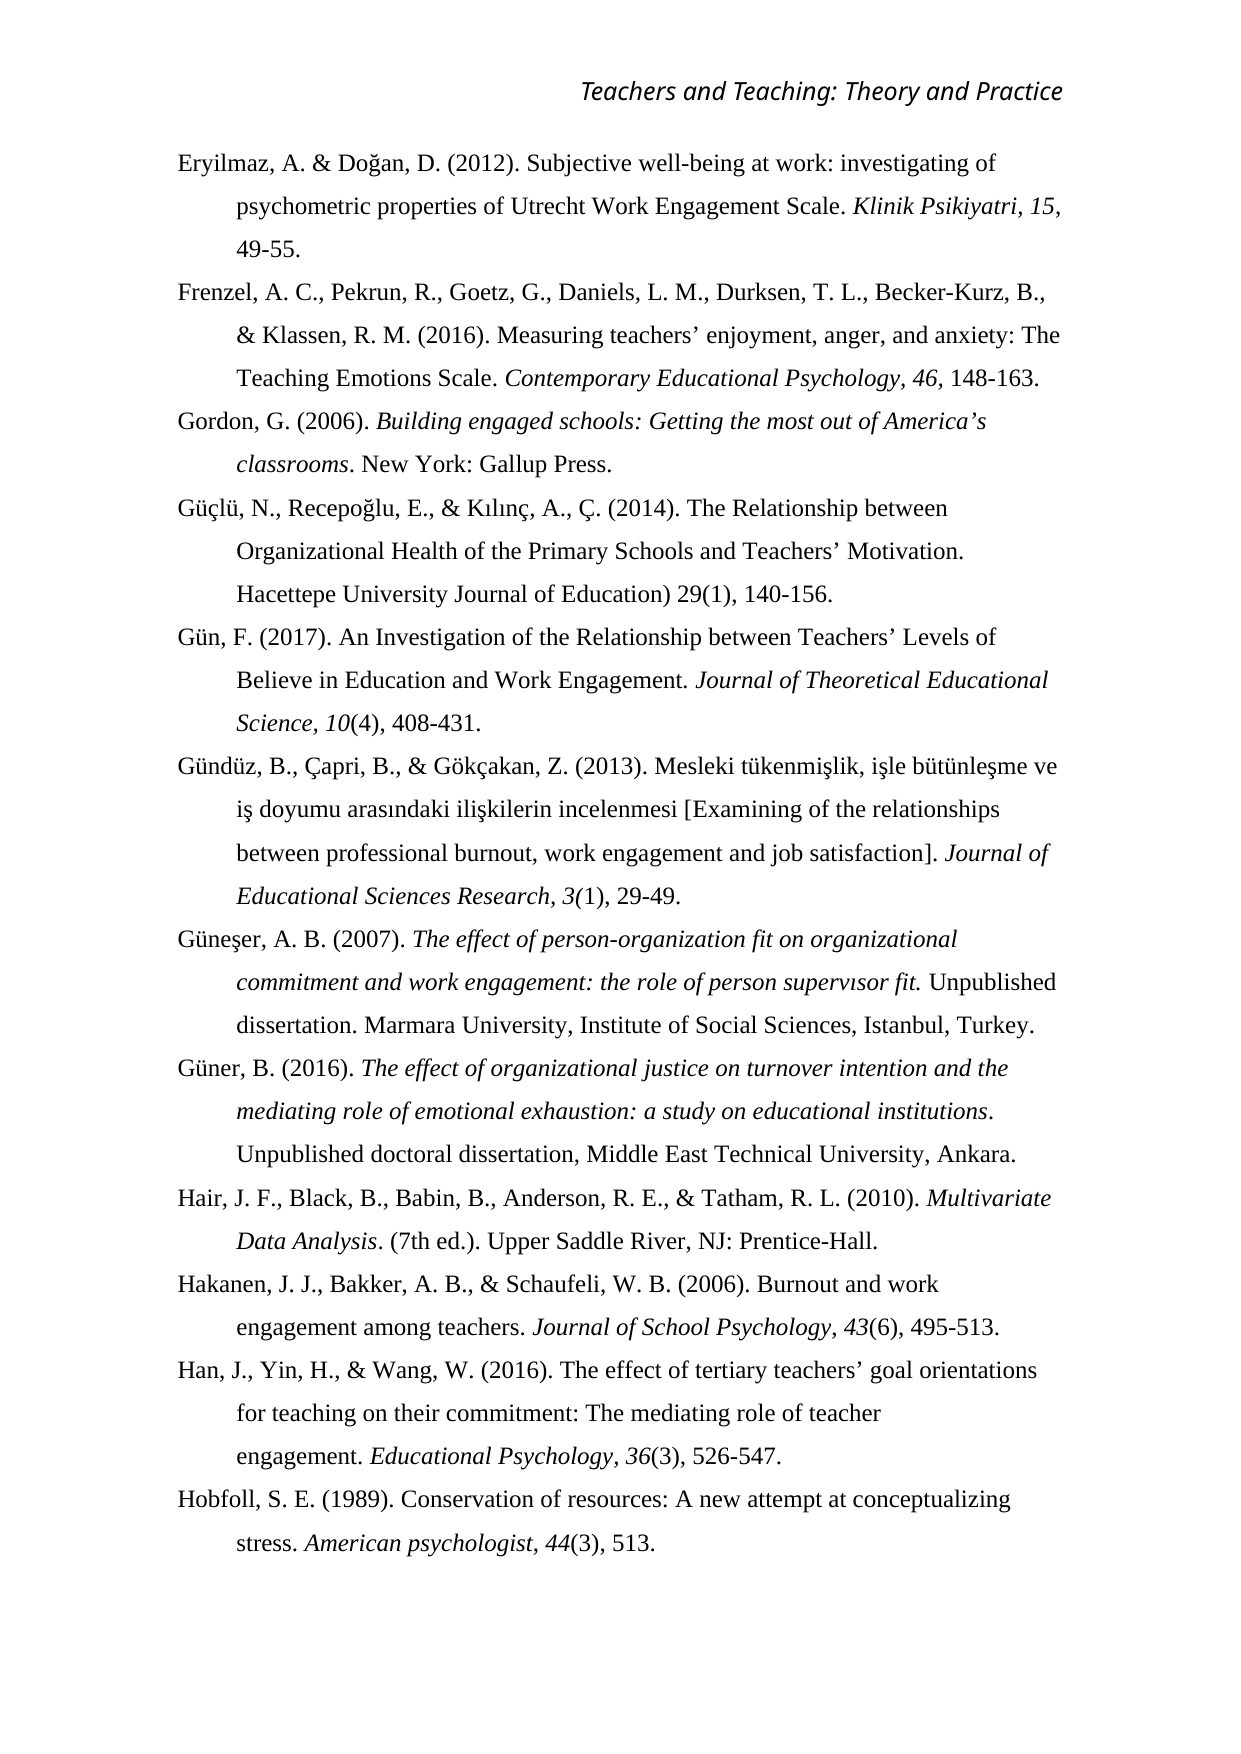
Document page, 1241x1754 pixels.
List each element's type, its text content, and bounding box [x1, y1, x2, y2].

text Hair, J. F., Black, B., Babin, B., Anderson, R. E., & Tatham, R. L. (2010). Multivariate Data Analysis. (7th ed.). Upper Saddle River, NJ: Prentice-Hall. [177, 1183, 1063, 1254]
text Hakanen, J. J., Bakker, A. B., & Schaufeli, W. B. (2006). Burnout and work engagement among teachers. Journal of School Psychology, 43(6), 495-513. [177, 1269, 1063, 1341]
text Güner, B. (2016). The effect of organizational justice on turnover intention and the mediating role of emotional exhaustion: a study on educational institutions. Unpublished doctoral dissertation, Middle East Technical University, Ankara. [177, 1053, 1063, 1168]
text Eryilmaz, A. & Doğan, D. (2012). Subjective well-being at work: investigating of psychometric properties of Utrecht Work Engagement Scale. Klinik Psikiyatri, 15, 49-55. [177, 148, 1063, 263]
text Hobfoll, S. E. (1989). Conservation of resources: A new attempt at conceptualizing stress. American psychologist, 44(3), 513. [177, 1484, 1063, 1556]
text Han, J., Yin, H., & Wang, W. (2016). The effect of tertiary teachers’ goal orientations for teaching on their commitment: The mediating role of teacher engagement. Educational Psychology, 36(3), 526-547. [177, 1355, 1063, 1470]
text Gordon, G. (2006). Building engaged schools: Getting the most out of America’s classrooms. New York: Gallup Press. [177, 406, 1063, 478]
text Güçlü, N., Recepoğlu, E., & Kılınç, A., Ç. (2014). The Relationship between Organizational Health of the Primary Schools and Teachers’ Motivation. Hacettepe University Journal of Education) 29(1), 140-156. [177, 493, 1063, 608]
text Güneşer, A. B. (2007). The effect of person-organization fit on organizational commitment and work engagement: the role of person supervısor fit. Unpublished dissertation. Marmara University, Institute of Social Sciences, Istanbul, Turkey. [177, 924, 1063, 1039]
text Frenzel, A. C., Pekrun, R., Goetz, G., Daniels, L. M., Durksen, T. L., Becker-Kurz, B., & Klassen, R. M. (2016). Measuring teachers’ enjoyment, anger, and anxiety: The Teaching Emotions Scale. Contemporary Educational Psychology, 46, 148-163. [177, 277, 1063, 392]
text Gün, F. (2017). An Investigation of the Relationship between Teachers’ Levels of Believe in Education and Work Engagement. Journal of Theoretical Educational Science, 10(4), 408-431. [177, 622, 1063, 737]
text Gündüz, B., Çapri, B., & Gökçakan, Z. (2013). Mesleki tükenmişlik, işle bütünleşme ve iş doyumu arasındaki ilişkilerin incelenmesi [Examining of the relationships between professional burnout, work engagement and job satisfaction]. Journal of Educational Sciences Research, 3(1), 29-49. [177, 751, 1063, 909]
